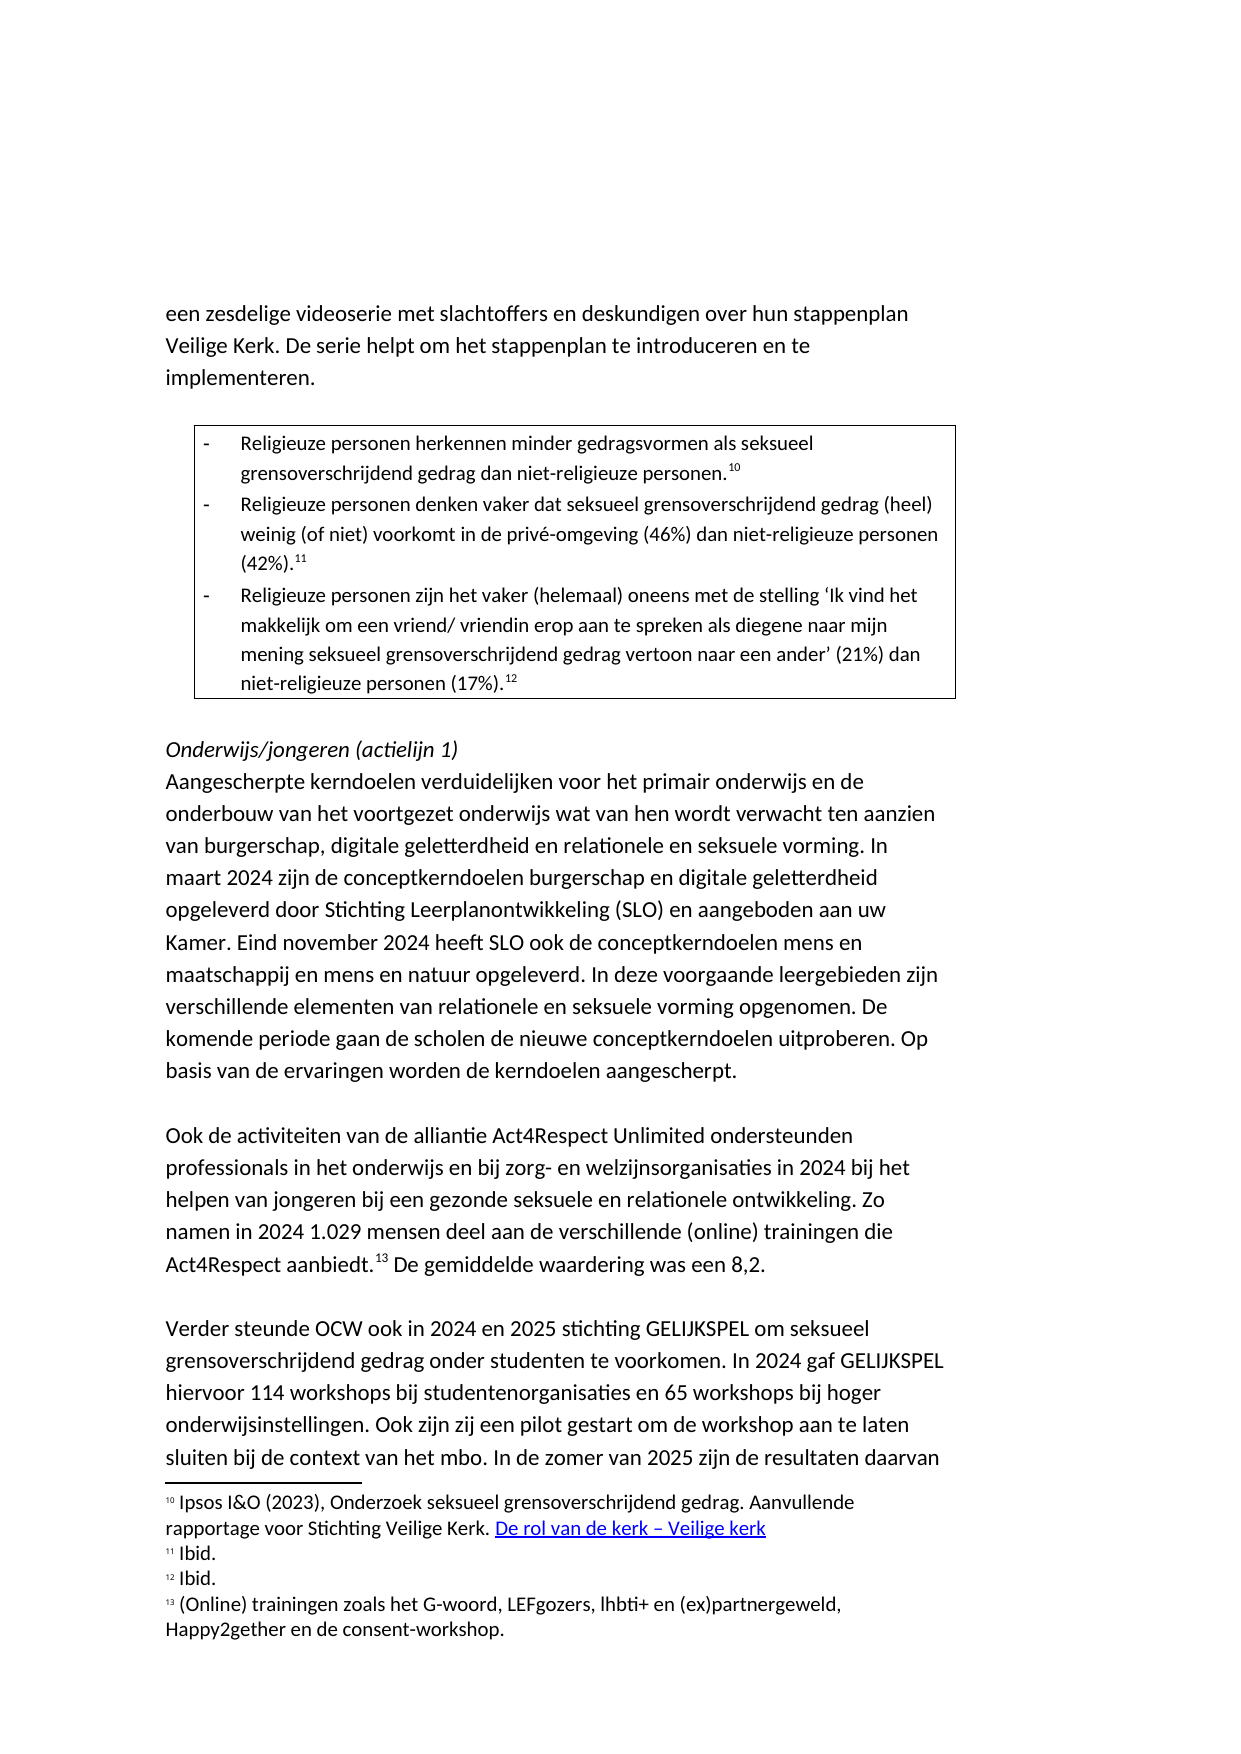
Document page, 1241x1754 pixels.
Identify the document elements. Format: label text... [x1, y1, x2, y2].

text Ook de activiteiten van de alliantie Act4Respect Unlimited ondersteunden professionals in het onderwijs en bij zorg- en welzijnsorganisaties in 2024 bij het helpen van jongeren bij een gezonde seksuele en relationele ontwikkeling. Zo namen in 2024 1.029 mensen deel aan de verschillende (online) trainingen die Act4Respect aanbiedt. De gemiddelde waardering was een 8,2. [165, 1121, 947, 1278]
list Religieuze personen denken vaker dat seksueel grensoverschrijdend gedrag (heel) weinig (of niet) voorkomt in de privé-omgeving (46%) dan niet-religieuze personen (42%). [195, 486, 955, 576]
text Onderwijs/jongeren (actielijn 1) [165, 735, 947, 763]
text Aangescherpte kerndoelen verduidelijken voor het primair onderwijs en de onderbouw van het voortgezet onderwijs wat van hen wordt verwacht ten aanzien van burgerschap, digitale geletterdheid en relationele en seksuele vorming. In maart 2024 zijn de conceptkerndoelen burgerschap en digitale geletterdheid opgeleverd door Stichting Leerplanontwikkeling (SLO) en aangeboden aan uw Kamer. Eind november 2024 heeft SLO ook de conceptkerndoelen mens en maatschappij en mens en natuur opgeleverd. In deze voorgaande leergebieden zijn verschillende elementen van relationele en seksuele vorming opgenomen. De komende periode gaan de scholen de nieuwe conceptkerndoelen uitproberen. Op basis van de ervaringen worden de kerndoelen aangescherpt. [165, 767, 947, 1084]
list Religieuze personen zijn het vaker (helemaal) oneens met de stelling ‘Ik vind het makkelijk om een vriend/ vriendin erop aan te spreken als diegene naar mijn mening seksueel grensoverschrijdend gedrag vertoon naar een ander’ (21%) dan niet-religieuze personen (17%). [195, 577, 955, 698]
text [165, 299, 947, 391]
list Religieuze personen herkennen minder gedragsvormen als seksueel grensoverschrijdend gedrag dan niet-religieuze personen. [195, 426, 955, 485]
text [165, 1314, 947, 1471]
